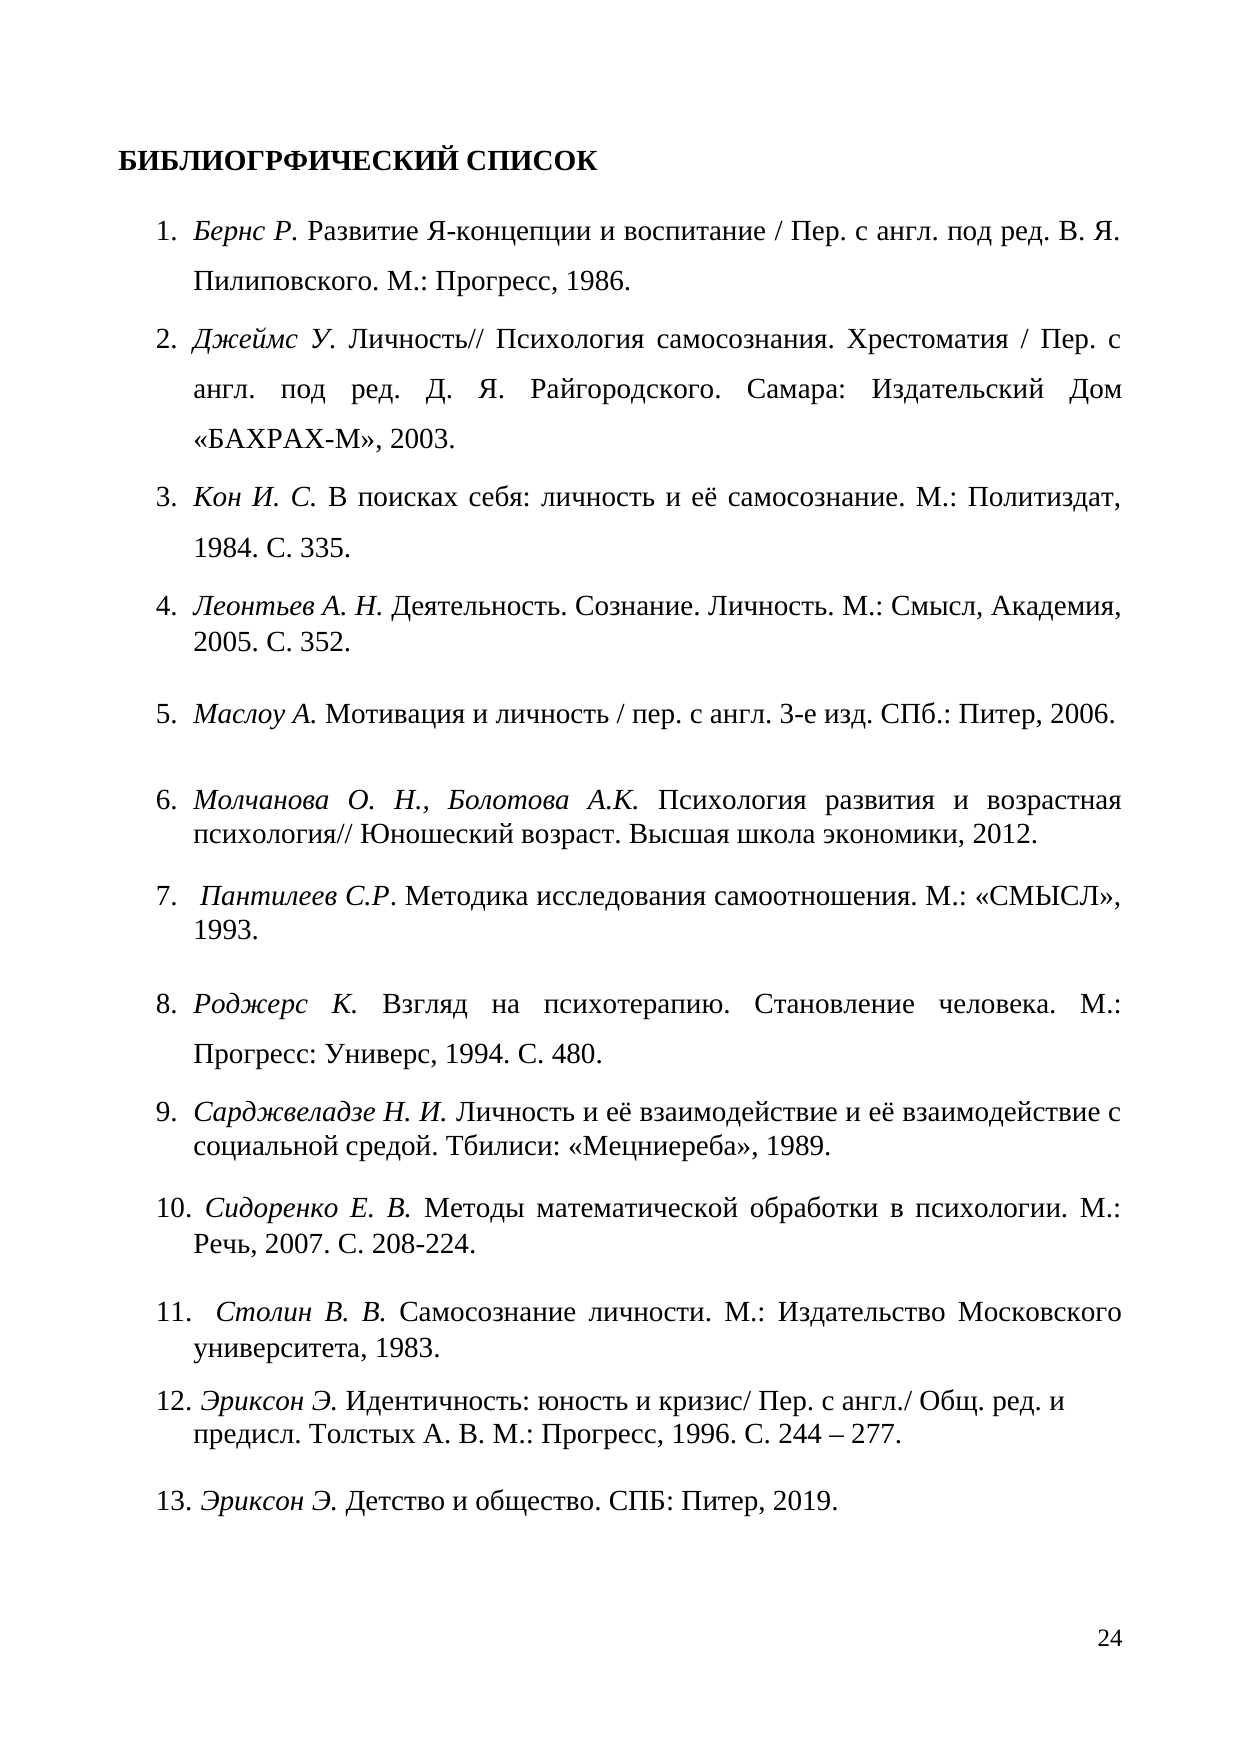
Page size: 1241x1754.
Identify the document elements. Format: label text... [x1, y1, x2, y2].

list Сарджвеладзе Н. И. Личность и её взаимодействие и её взаимодействие с социальной средой. Тбилиси: «Мецниереба», 1989. [156, 1094, 1122, 1162]
list Бернс Р. Развитие Я-концепции и воспитание / Пер. с англ. под ред. В. Я. Пилиповского. М.: Прогресс, 1986. [156, 213, 1122, 297]
list Эриксон Э. Идентичность: юность и кризис/ Пер. с англ./ Общ. ред. и предисл. Толстых А. В. М.: Прогресс, 1996. С. 244 – 277. [156, 1383, 1122, 1450]
list Леонтьев А. Н. Деятельность. Сознание. Личность. М.: Смысл, Академия, 2005. С. 352. [156, 588, 1122, 657]
list Молчанова О. Н., Болотова А.К. Психология развития и возрастная психология// Юношеский возраст. Высшая школа экономики, 2012. [156, 782, 1122, 849]
list Сидоренко Е. В. Методы математической обработки в психологии. М.: Речь, 2007. С. 208-224. [156, 1190, 1122, 1260]
subtitle БИБЛИОГРФИЧЕСКИЙ СПИСОК [118, 143, 1122, 177]
list Пантилеев С.Р. Методика исследования самоотношения. М.: «СМЫСЛ», 1993. [156, 878, 1122, 945]
list Маслоу А. Мотивация и личность / пер. с англ. 3-е изд. СПб.: Питер, 2006. [156, 696, 1122, 729]
list Кон И. С. В поисках себя: личность и её самосознание. М.: Политиздат, 1984. С. 335. [156, 479, 1122, 563]
list Роджерс К. Взгляд на психотерапию. Становление человека. М.: Прогресс: Универс, 1994. С. 480. [156, 986, 1122, 1070]
list Джеймс У. Личность// Психология самосознания. Хрестоматия / Пер. с англ. под ред. Д. Я. Райгородского. Самара: Издательский Дом «БАХРАХ-М», 2003. [156, 321, 1122, 455]
list Столин В. В. Самосознание личности. М.: Издательство Московского университета, 1983. [156, 1294, 1122, 1363]
list Эриксон Э. Детство и общество. СПБ: Питер, 2019. [156, 1483, 1122, 1517]
